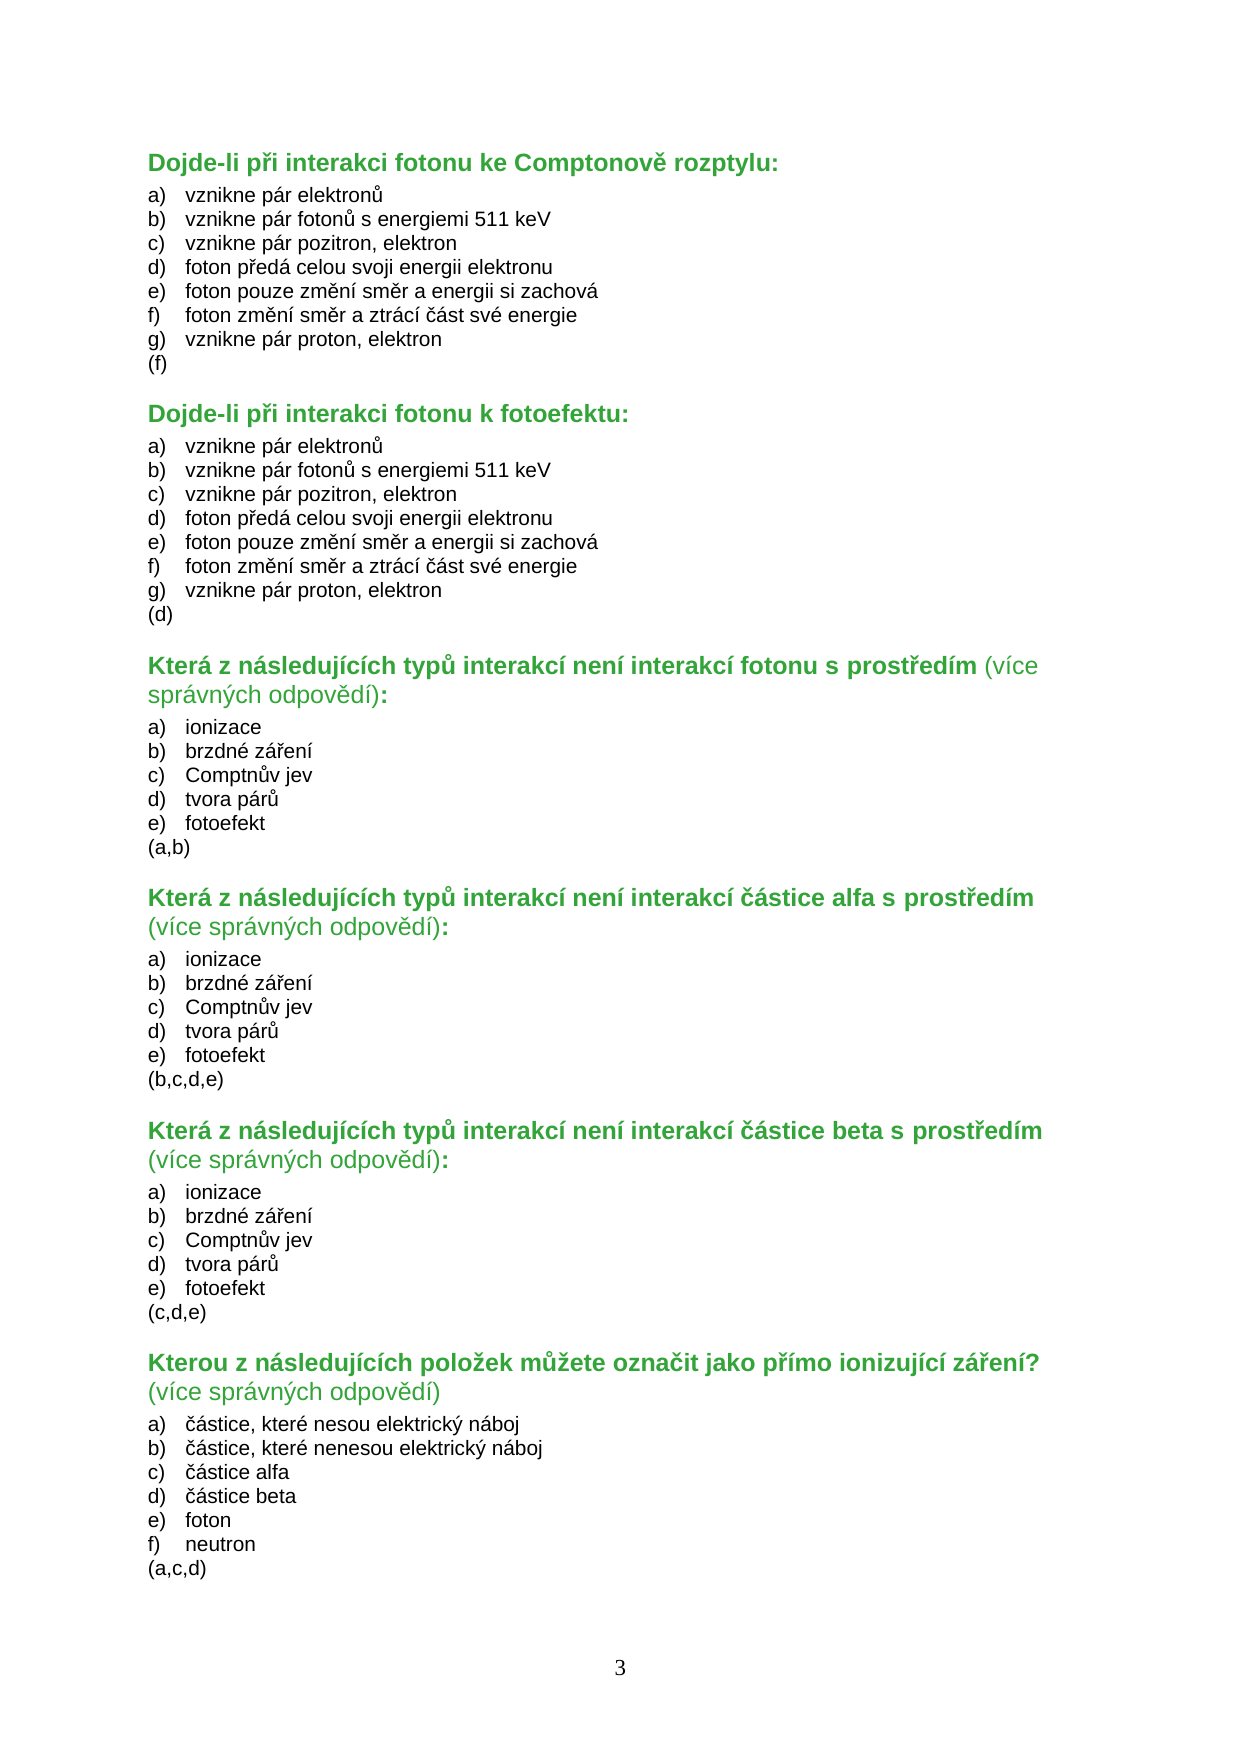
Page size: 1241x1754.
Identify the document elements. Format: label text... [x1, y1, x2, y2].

list vznikne pár elektronů [148, 434, 1093, 458]
text foton [148, 1508, 1093, 1532]
list ionizace [148, 947, 1093, 971]
list fotoefekt [148, 1043, 1093, 1067]
text Která z následujících typů interakcí není interakcí částice alfa s prostředím (více správných odpovědí): [148, 883, 1093, 941]
list foton změní směr a ztrácí část své energie [148, 554, 1093, 578]
text Dojde-li při interakci fotonu ke Comptonově rozptylu: [148, 148, 1093, 176]
list ionizace [148, 1180, 1093, 1204]
list fotoefekt [148, 1276, 1093, 1299]
text Kterou z následujících položek můžete označit jako přímo ionizující záření? (více správných odpovědí) [148, 1348, 1093, 1406]
list vznikne pár proton, elektron [148, 326, 1093, 350]
list Comptnův jev [148, 763, 1093, 787]
list fotoefekt [148, 811, 1093, 834]
text Která z následujících typů interakcí není interakcí částice beta s prostředím (více správných odpovědí): [148, 1116, 1093, 1173]
list tvora párů [148, 1252, 1093, 1276]
list Comptnův jev [148, 1228, 1093, 1252]
list foton změní směr a ztrácí část své energie [148, 302, 1093, 326]
list vznikne pár pozitron, elektron [148, 231, 1093, 254]
list foton předá celou svoji energii elektronu [148, 506, 1093, 530]
list částice, které nenesou elektrický náboj [148, 1436, 1093, 1460]
text Která z následujících typů interakcí není interakcí fotonu s prostředím (více správných odpovědí): [148, 651, 1093, 708]
list tvora párů [148, 1019, 1093, 1043]
list brzdné záření [148, 739, 1093, 763]
list Comptnův jev [148, 995, 1093, 1019]
list vznikne pár proton, elektron [148, 578, 1093, 602]
list vznikne pár fotonů s energiemi 511 keV [148, 207, 1093, 231]
list částice, které nesou elektrický náboj [148, 1412, 1093, 1436]
text (a,b) [148, 834, 1093, 858]
list vznikne pár elektronů [148, 183, 1093, 207]
text částice alfa [148, 1460, 1093, 1484]
text částice beta [148, 1484, 1093, 1508]
list vznikne pár fotonů s energiemi 511 keV [148, 458, 1093, 482]
text (f) [148, 350, 1093, 374]
list foton pouze změní směr a energii si zachová [148, 278, 1093, 302]
text (d) [148, 602, 1093, 626]
list brzdné záření [148, 971, 1093, 995]
list tvora párů [148, 787, 1093, 811]
list vznikne pár pozitron, elektron [148, 482, 1093, 506]
text (b,c,d,e) [148, 1067, 1093, 1091]
text Dojde-li při interakci fotonu k fotoefektu: [148, 399, 1093, 428]
text (c,d,e) [148, 1299, 1093, 1323]
text (a,c,d) [148, 1556, 1093, 1580]
list brzdné záření [148, 1204, 1093, 1228]
list ionizace [148, 715, 1093, 739]
text neutron [148, 1532, 1093, 1556]
list foton pouze změní směr a energii si zachová [148, 530, 1093, 554]
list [148, 254, 1093, 278]
